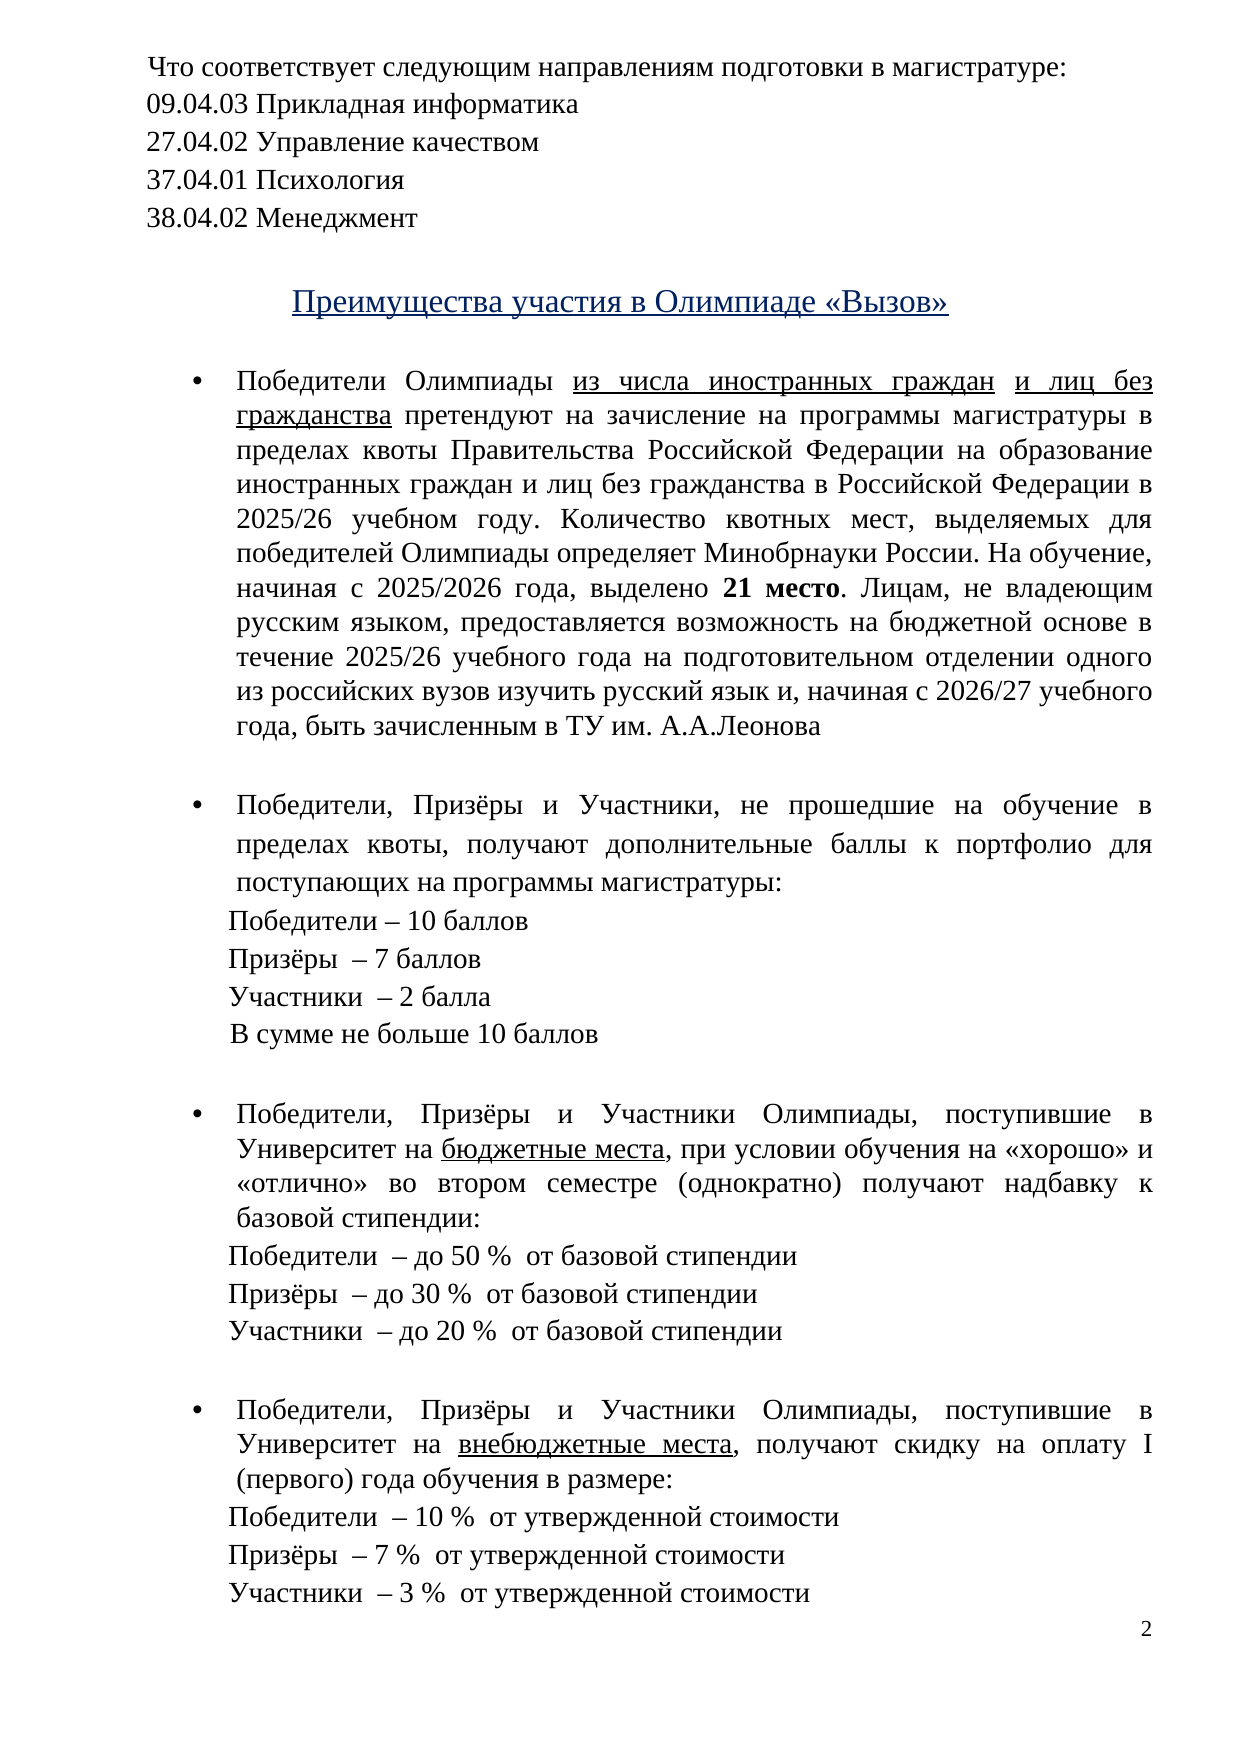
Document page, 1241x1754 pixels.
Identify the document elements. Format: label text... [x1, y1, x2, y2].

text 27.04.02 Управление качеством [146, 124, 1122, 158]
list Победители, Призёры и Участники Олимпиады, поступившие в Университет на бюджетные места, при условии обучения на «хорошо» и «отлично» во втором семестре (однократно) получают надбавку к базовой стипендии: [192, 1096, 1153, 1233]
text Победители – 10 % от утвержденной стоимости [228, 1499, 1166, 1533]
text Призёры – 7 % от утвержденной стоимости [228, 1537, 1166, 1571]
text Призёры – 7 баллов [228, 941, 1166, 974]
text Победители – 10 баллов [228, 903, 1166, 937]
text Преимущества участия в Олимпиаде «Вызов» [163, 281, 1077, 319]
list Победители, Призёры и Участники Олимпиады, поступившие в Университет на внебюджетные места, получают скидку на оплату I (первого) года обучения в размере: [192, 1392, 1153, 1494]
text Участники – до 20 % от базовой стипендии [228, 1313, 1166, 1347]
text 09.04.03 Прикладная информатика [146, 87, 1122, 120]
list Победители, Призёры и Участники, не прошедшие на обучение в пределах квоты, получают дополнительные баллы к портфолио для поступающих на программы магистратуры: [192, 787, 1153, 897]
text Призёры – до 30 % от базовой стипендии [228, 1276, 1166, 1309]
text 37.04.01 Психология [146, 162, 1122, 196]
text Участники – 3 % от утвержденной стоимости [228, 1575, 1166, 1609]
text Победители – до 50 % от базовой стипендии [228, 1238, 1166, 1271]
list Победители Олимпиады из числа иностранных граждан и лиц без гражданства претендуют на зачисление на программы магистратуры в пределах квоты Правительства Российской Федерации на образование иностранных граждан и лиц без гражданства в Российской Федерации в 2025/26 учебном году. Количество квотных мест, выделяемых для победителей Олимпиады определяет Минобрнауки России. На обучение, начиная с 2025/2026 года, выделено 21 место. Лицам, не владеющим русским языком, предоставляется возможность на бюджетной основе в течение 2025/26 учебного года на подготовительном отделении одного из российских вузов изучить русский язык и, начиная с 2026/27 учебного года, быть зачисленным в ТУ им. А.А.Леонова [192, 363, 1153, 741]
text 38.04.02 Менеджмент [146, 200, 1122, 234]
text В сумме не больше 10 баллов [229, 1017, 1122, 1050]
text Что соответствует следующим направлениям подготовки в магистратуре: [148, 49, 1153, 82]
text Участники – 2 балла [228, 979, 1166, 1012]
